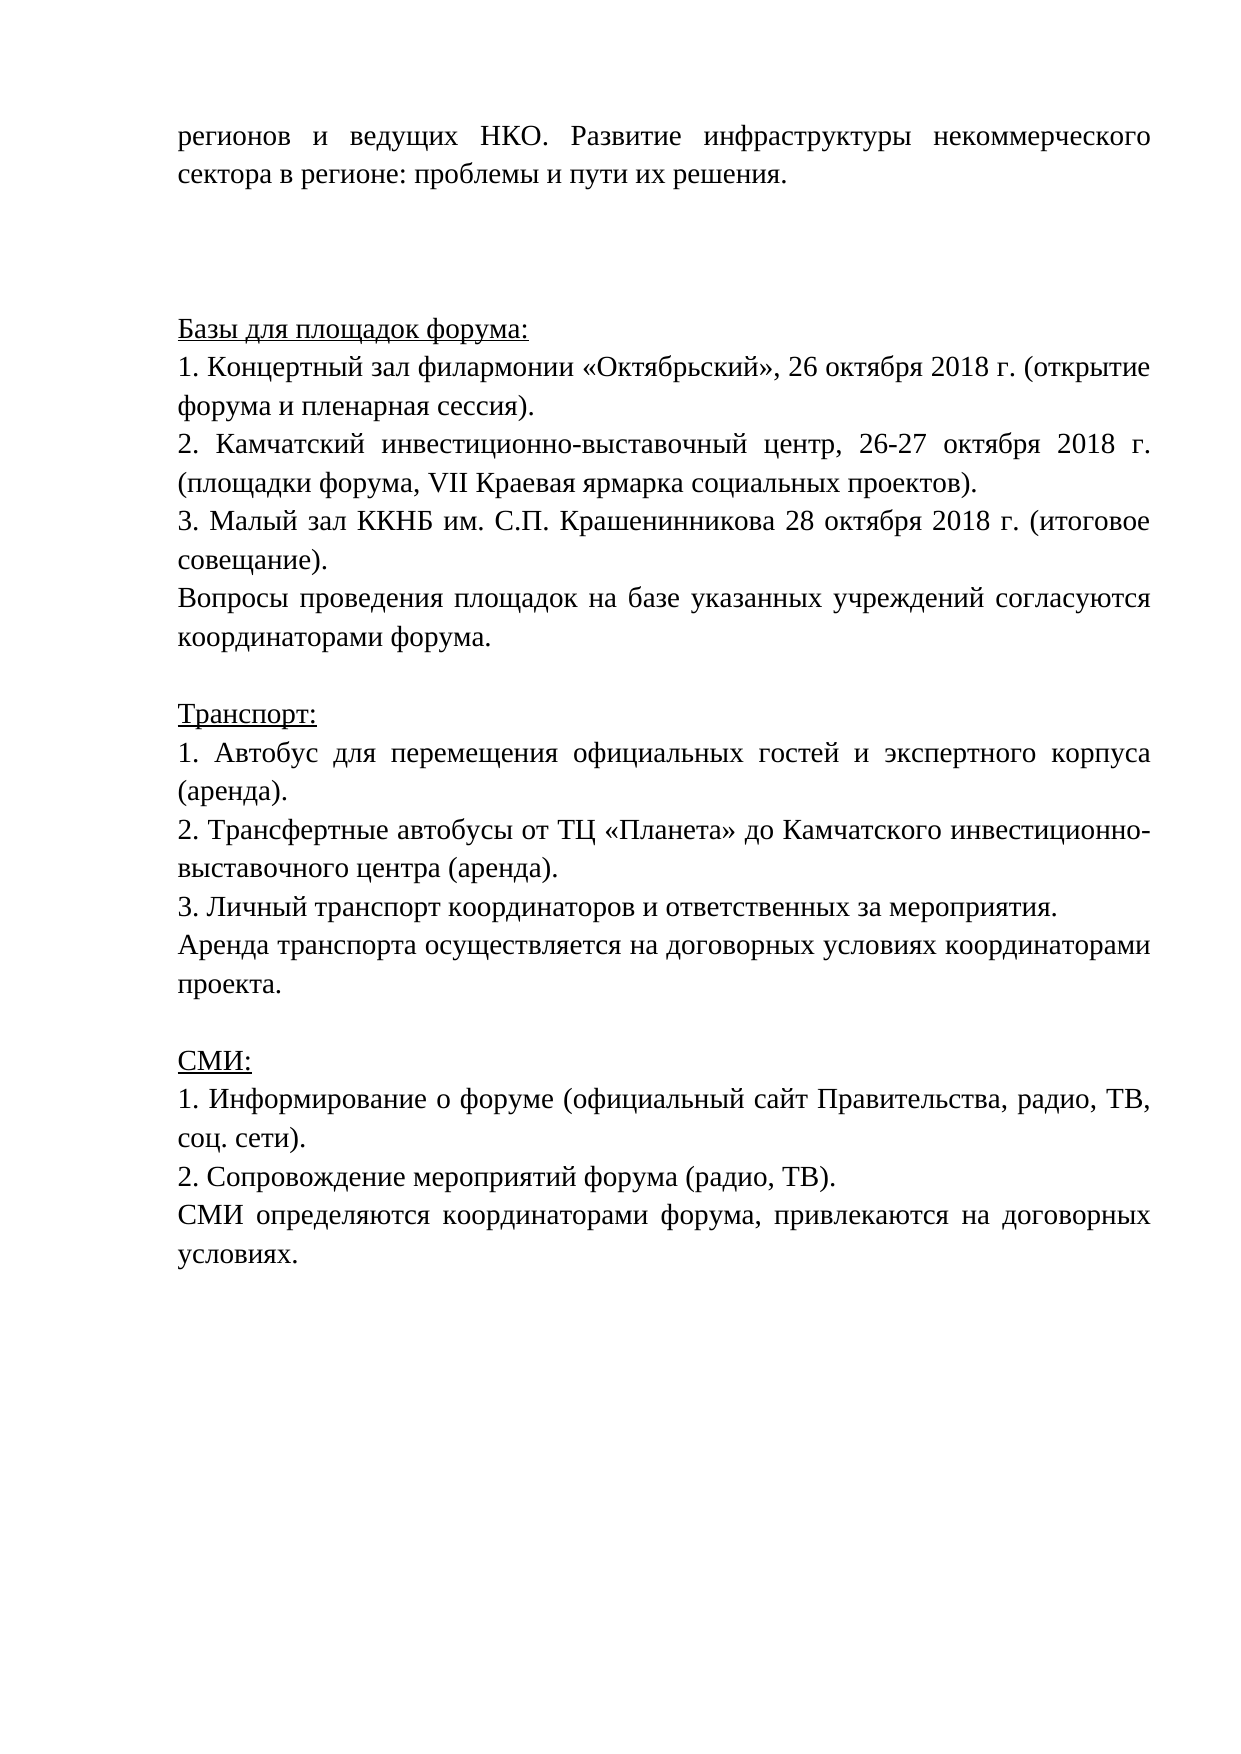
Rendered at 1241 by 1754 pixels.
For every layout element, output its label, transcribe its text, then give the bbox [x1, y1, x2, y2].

text 1. Информирование о форуме (официальный сайт Правительства, радио, ТВ, соц. сети). [177, 1082, 1152, 1154]
text 2. Трансфертные автобусы от ТЦ «Планета» до Камчатского инвестиционно-выставочного центра (аренда). [177, 812, 1152, 884]
text СМИ: [177, 1043, 1152, 1077]
text 2. Камчатский инвестиционно-выставочный центр, 26-27 октября 2018 г. (площадки форума, VII Краевая ярмарка социальных проектов). [177, 426, 1152, 498]
text Аренда транспорта осуществляется на договорных условиях координаторами проекта. [177, 927, 1152, 999]
text Транспорт: [177, 696, 1152, 730]
text 3. Малый зал ККНБ им. С.П. Крашенинникова 28 октября 2018 г. (итоговое совещание). [177, 503, 1152, 576]
text 1. Автобус для перемещения официальных гостей и экспертного корпуса (аренда). [177, 735, 1152, 807]
text 3. Личный транспорт координаторов и ответственных за мероприятия. [177, 889, 1152, 922]
text Вопросы проведения площадок на базе указанных учреждений согласуются координаторами форума. [177, 581, 1152, 653]
text СМИ определяются координаторами форума, привлекаются на договорных условиях. [177, 1197, 1152, 1269]
text Базы для площадок форума: [177, 311, 1152, 344]
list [177, 118, 1152, 190]
text 2. Сопровождение мероприятий форума (радио, ТВ). [177, 1159, 1152, 1192]
text 1. Концертный зал филармонии «Октябрьский», 26 октября 2018 г. (открытие форума и пленарная сессия). [177, 349, 1152, 421]
